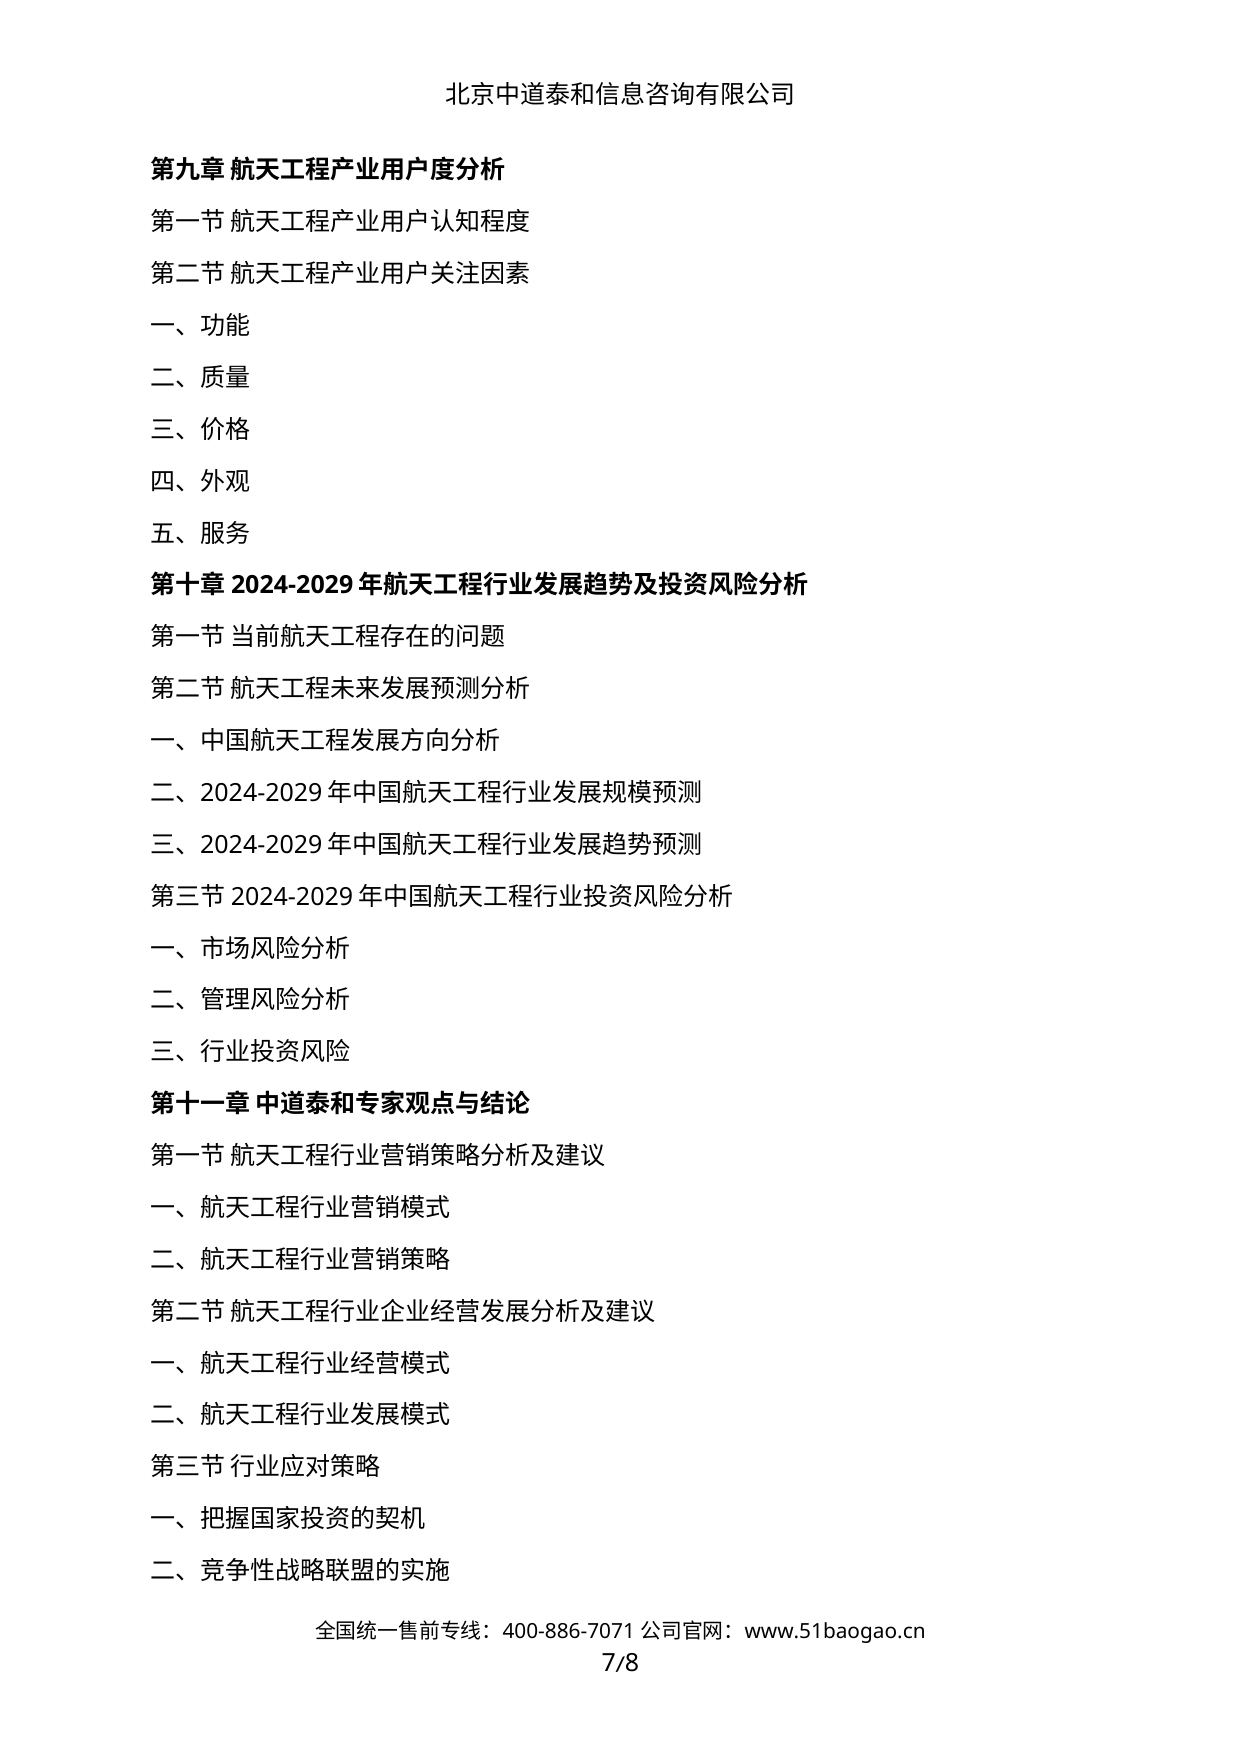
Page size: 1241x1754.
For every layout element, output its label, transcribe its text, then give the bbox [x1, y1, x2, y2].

text 第十一章 中道泰和专家观点与结论 [150, 1084, 1090, 1120]
text 二、航天工程行业发展模式 [150, 1395, 1090, 1431]
text 第二节 航天工程产业用户关注因素 [150, 254, 1090, 290]
text 一、航天工程行业营销模式 [150, 1187, 1090, 1224]
text 第一节 当前航天工程存在的问题 [150, 617, 1090, 653]
text 二、质量 [150, 357, 1090, 394]
text 第九章 航天工程产业用户度分析 [150, 150, 1090, 186]
text 第二节 航天工程未来发展预测分析 [150, 669, 1090, 705]
text 第二节 航天工程行业企业经营发展分析及建议 [150, 1291, 1090, 1327]
text 二、2024-2029年中国航天工程行业发展规模预测 [150, 772, 1090, 809]
text 第三节 2024-2029年中国航天工程行业投资风险分析 [150, 876, 1090, 912]
text 四、外观 [150, 461, 1090, 497]
text 三、价格 [150, 409, 1090, 446]
text 第十章 2024-2029年航天工程行业发展趋势及投资风险分析 [150, 565, 1090, 601]
text 第一节 航天工程行业营销策略分析及建议 [150, 1136, 1090, 1172]
text 一、中国航天工程发展方向分析 [150, 721, 1090, 757]
text 三、2024-2029年中国航天工程行业发展趋势预测 [150, 824, 1090, 861]
text 第三节 行业应对策略 [150, 1447, 1090, 1483]
text 第一节 航天工程产业用户认知程度 [150, 202, 1090, 238]
text 一、功能 [150, 306, 1090, 342]
text 一、把握国家投资的契机 [150, 1499, 1090, 1535]
text 二、竞争性战略联盟的实施 [150, 1551, 1090, 1587]
text 五、服务 [150, 513, 1090, 549]
text 二、管理风险分析 [150, 980, 1090, 1016]
text 二、航天工程行业营销策略 [150, 1239, 1090, 1276]
text 一、航天工程行业经营模式 [150, 1343, 1090, 1379]
text 三、行业投资风险 [150, 1032, 1090, 1068]
text 一、市场风险分析 [150, 928, 1090, 964]
